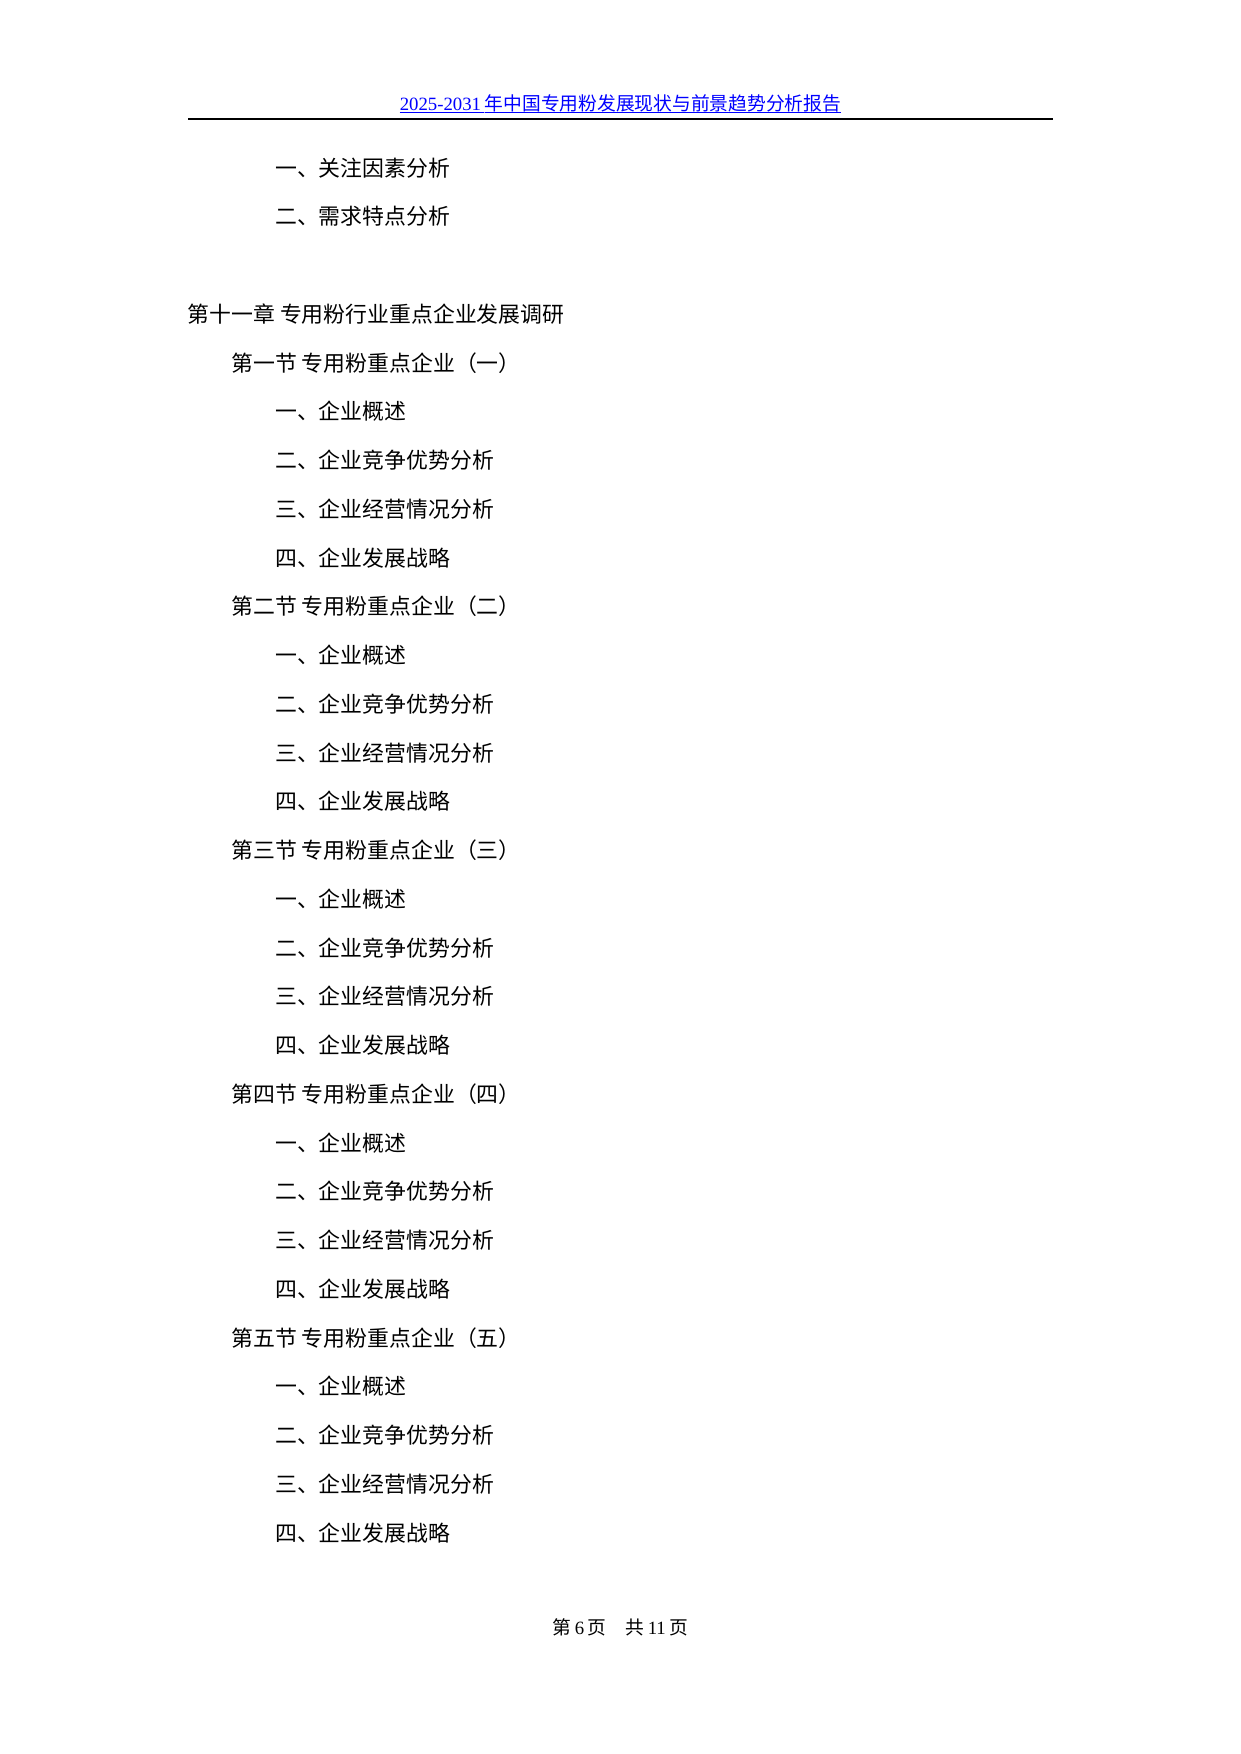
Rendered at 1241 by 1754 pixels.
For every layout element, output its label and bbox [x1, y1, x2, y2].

text [187, 150, 1053, 1548]
